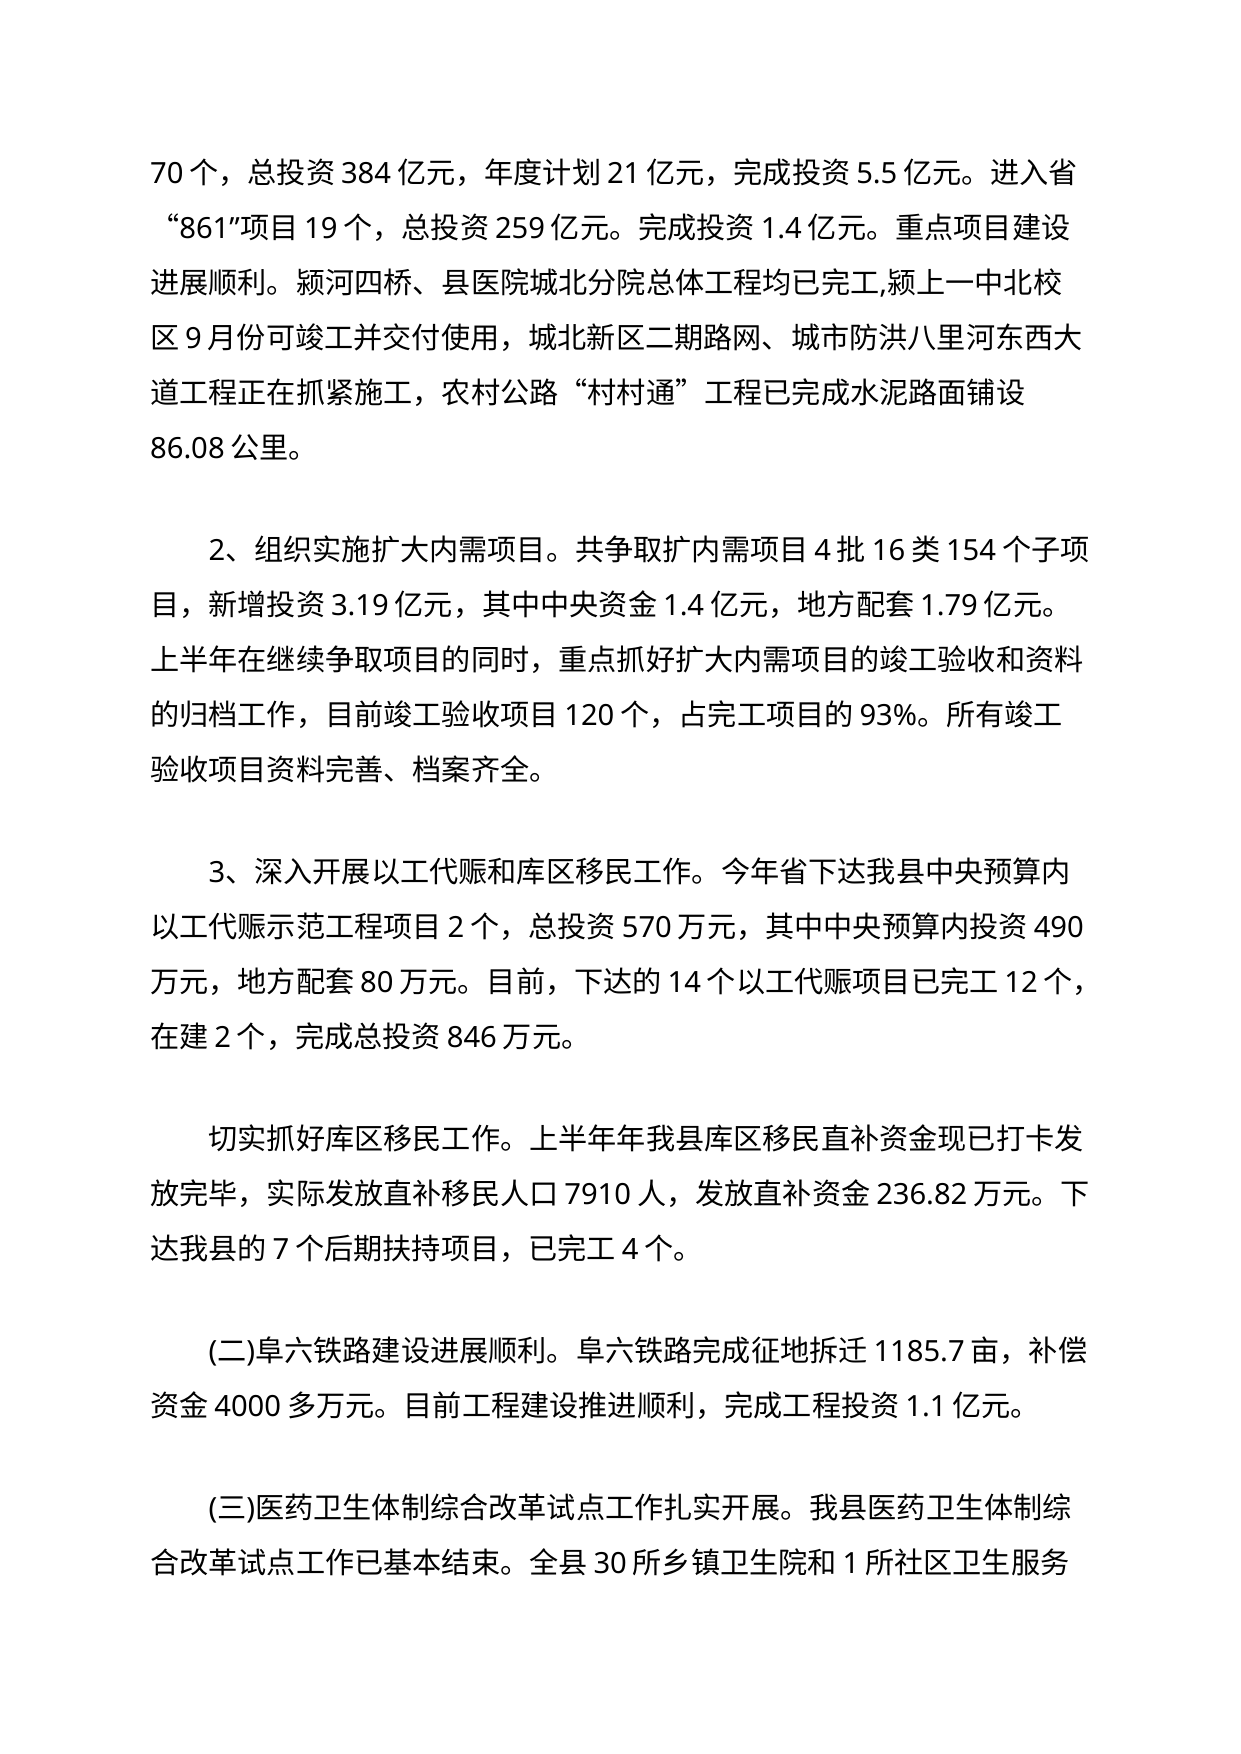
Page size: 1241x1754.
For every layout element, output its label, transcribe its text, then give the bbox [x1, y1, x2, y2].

text 3、深入开展以工代赈和库区移民工作。今年省下达我县中央预算内以工代赈示范工程项目2个，总投资570万元，其中中央预算内投资490万元，地方配套80万元。目前，下达的14个以工代赈项目已完工12个，在建2个，完成总投资846万元。 [150, 848, 1090, 1056]
text 切实抓好库区移民工作。上半年年我县库区移民直补资金现已打卡发放完毕，实际发放直补移民人口7910人，发放直补资金236.82万元。下达我县的7个后期扶持项目，已完工4个。 [150, 1116, 1090, 1268]
text (二)阜六铁路建设进展顺利。阜六铁路完成征地拆迁1185.7亩，补偿资金4000多万元。目前工程建设推进顺利，完成工程投资1.1亿元。 [150, 1327, 1090, 1425]
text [150, 150, 1090, 467]
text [150, 1484, 1090, 1582]
text 2、组织实施扩大内需项目。共争取扩内需项目4批16类154个子项目，新增投资3.19亿元，其中中央资金1.4亿元，地方配套1.79亿元。上半年在继续争取项目的同时，重点抓好扩大内需项目的竣工验收和资料的归档工作，目前竣工验收项目120个，占完工项目的93%。所有竣工验收项目资料完善、档案齐全。 [150, 527, 1090, 789]
